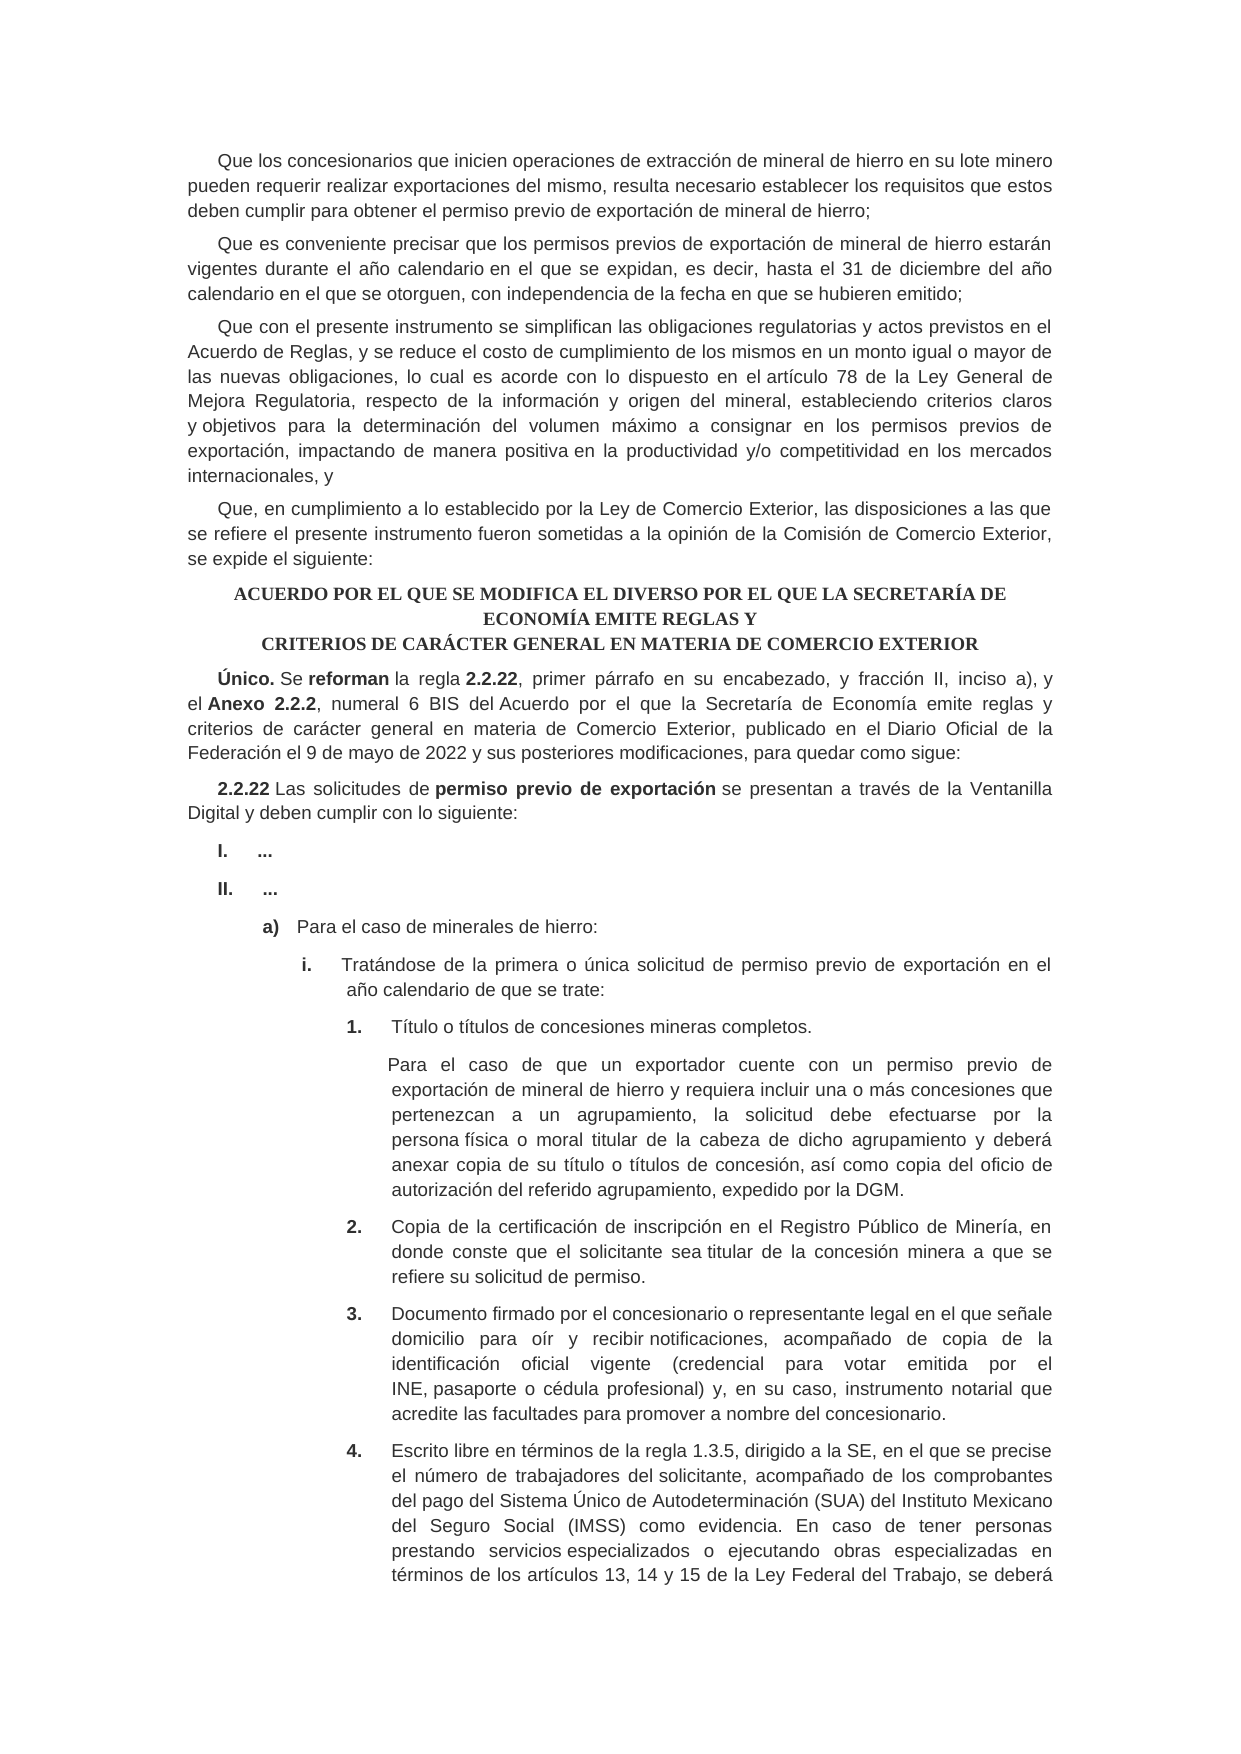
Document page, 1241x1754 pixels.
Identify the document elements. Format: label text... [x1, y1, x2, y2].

text I. ... [217, 837, 1053, 861]
text Que los concesionarios que inicien operaciones de extracción de mineral de hierro en su lote minero pueden requerir realizar exportaciones del mismo, resulta necesario establecer los requisitos que estos deben cumplir para obtener el permiso previo de exportación de mineral de hierro; [187, 150, 1053, 221]
text Que, en cumplimiento a lo establecido por la Ley de Comercio Exterior, las disposiciones a las que se refiere el presente instrumento fueron sometidas a la opinión de la Comisión de Comercio Exterior, se expide el siguiente: [187, 498, 1053, 569]
text 1. Título o títulos de concesiones mineras completos. [391, 1014, 1053, 1038]
text Que es conveniente precisar que los permisos previos de exportación de mineral de hierro estarán vigentes durante el año calendario en el que se expidan, es decir, hasta el 31 de diciembre del año calendario en el que se otorguen, con independencia de la fecha en que se hubieren emitido; [187, 233, 1053, 304]
text a) Para el caso de minerales de hierro: [262, 913, 1053, 937]
text Que con el presente instrumento se simplifican las obligaciones regulatorias y actos previstos en el Acuerdo de Reglas, y se reduce el costo de cumplimiento de los mismos en un monto igual o mayor de las nuevas obligaciones, lo cual es acorde con lo dispuesto en el artículo 78 de la Ley General de Mejora Regulatoria, respecto de la información y origen del mineral, estableciendo criterios claros y objetivos para la determinación del volumen máximo a consignar en los permisos previos de exportación, impactando de manera positiva en la productividad y/o competitividad en los mercados internacionales, y [187, 423, 1053, 486]
text i. Tratándose de la primera o única solicitud de permiso previo de exportación en el año calendario de que se trate: [301, 952, 1053, 1000]
text ACUERDO POR EL QUE SE MODIFICA EL DIVERSO POR EL QUE LA SECRETARÍA DE ECONOMÍA EMITE REGLAS Y CRITERIOS DE CARÁCTER GENERAL EN MATERIA DE COMERCIO EXTERIOR [187, 583, 1053, 654]
text 2. Copia de la certificación de inscripción en el Registro Público de Minería, en donde conste que el solicitante sea titular de la concesión minera a que se refiere su solicitud de permiso. [346, 1214, 1053, 1287]
text Para el caso de que un exportador cuente con un permiso previo de exportación de mineral de hierro y requiera incluir una o más concesiones que pertenezcan a un agrupamiento, la solicitud debe efectuarse por la persona física o moral titular de la cabeza de dicho agrupamiento y deberá anexar copia de su título o títulos de concesión, así como copia del oficio de autorización del referido agrupamiento, expedido por la DGM. [346, 1076, 1053, 1200]
text Que con el presente instrumento se simplifican las obligaciones regulatorias y actos previstos en el Acuerdo de Reglas, y se reduce el costo de cumplimiento de los mismos en un monto igual o mayor de las nuevas obligaciones, lo cual es acorde con lo dispuesto en el artículo 78 de la Ley General de Mejora Regulatoria, respecto de la información y origen del mineral, estableciendo criterios claros y objetivos para la determinación del volumen máximo a consignar en los permisos previos de exportación, impactando de manera positiva en la productividad y/o competitividad en los mercados internacionales, y [187, 358, 1053, 422]
text Único. Se reforman la regla 2.2.22, primer párrafo en su encabezado, y fracción II, inciso a), y el Anexo 2.2.2, numeral 6 BIS del Acuerdo por el que la Secretaría de Economía emite reglas y criterios de carácter general en materia de Comercio Exterior, publicado en el Diario Oficial de la Federación el 9 de mayo de 2022 y sus posteriores modificaciones, para quedar como sigue: [187, 668, 1053, 764]
text II. ... [262, 876, 1053, 899]
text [346, 1438, 1053, 1586]
text 2.2.22 Las solicitudes de permiso previo de exportación se presentan a través de la Ventanilla Digital y deben cumplir con lo siguiente: [187, 777, 1053, 824]
text 3. Documento firmado por el concesionario o representante legal en el que señale domicilio para oír y recibir notificaciones, acompañado de copia de la identificación oficial vigente (credencial para votar emitida por el INE, pasaporte o cédula profesional) y, en su caso, instrumento notarial que acredite las facultades para promover a nombre del concesionario. [346, 1301, 1053, 1424]
